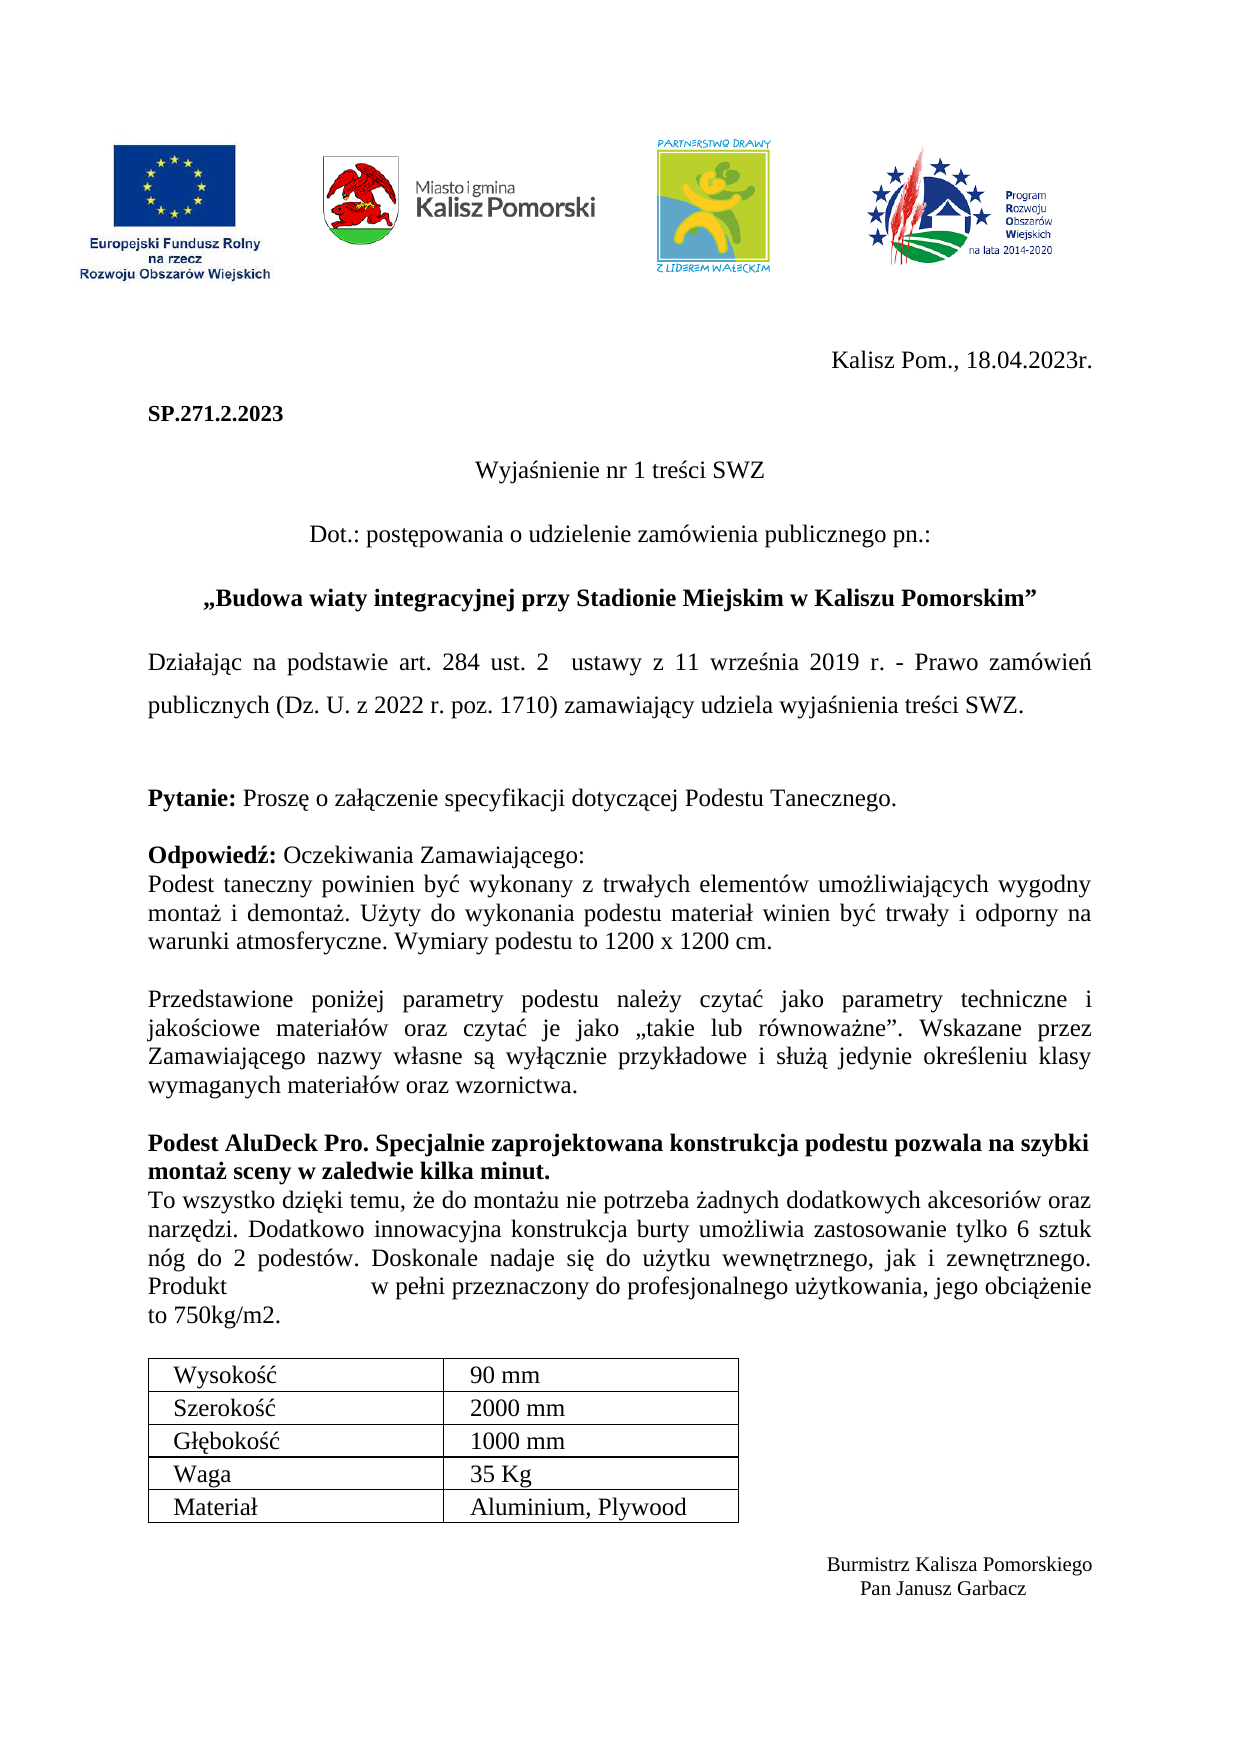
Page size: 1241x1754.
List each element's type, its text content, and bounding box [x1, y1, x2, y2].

table_cell 1000 mm [444, 1425, 738, 1456]
text Pytanie: Proszę o załączenie specyfikacji dotyczącej Podestu Tanecznego. [148, 783, 1093, 811]
text Podest taneczny powinien być wykonany z trwałych elementów umożliwiających wygodny montaż i demontaż. Użyty do wykonania podestu materiał winien być trwały i odporny na warunki atmosferyczne. Wymiary podestu to 1200 x 1200 cm. [148, 869, 1093, 955]
picture [858, 139, 1067, 276]
text „Budowa wiaty integracyjnej przy Stadionie Miejskim w Kaliszu Pomorskim” [148, 583, 1093, 612]
text Przedstawione poniżej parametry podestu należy czytać jako parametry techniczne i jakościowe materiałów oraz czytać je jako „takie lub równoważne”. Wskazane przez Zamawiającego nazwy własne są wyłącznie przykładowe i służą jedynie określeniu klasy wymaganych materiałów oraz wzornictwa. [148, 984, 1093, 1099]
text Działając na podstawie art. 284 ust. 2 ustawy z 11 września 2019 r. - Prawo zamówień publicznych (Dz. U. z 2022 r. poz. 1710) zamawiający udziela wyjaśnienia treści SWZ. [148, 647, 1093, 719]
text Pan Janusz Garbacz [148, 1576, 1093, 1600]
text Wyjaśnienie nr 1 treści SWZ [148, 455, 1093, 484]
text Burmistrz Kalisza Pomorskiego [148, 1552, 1093, 1576]
table_cell 35 Kg [444, 1458, 738, 1489]
text Kalisz Pom., 18.04.2023r. [148, 345, 1093, 373]
table_cell Waga [149, 1458, 443, 1489]
text Odpowiedź: Oczekiwania Zamawiającego: [148, 840, 1093, 869]
picture [74, 135, 276, 287]
table_header 90 mm [444, 1359, 738, 1391]
table_cell Szerokość [149, 1392, 443, 1423]
picture [311, 147, 607, 254]
table_cell Aluminium, Plywood [444, 1490, 738, 1522]
table_cell 2000 mm [444, 1392, 738, 1423]
text Dot.: postępowania o udzielenie zamówienia publicznego pn.: [148, 519, 1093, 548]
text SP.271.2.2023 [148, 400, 1093, 426]
table_cell Głębokość [149, 1425, 443, 1456]
text To wszystko dzięki temu, że do montażu nie potrzeba żadnych dodatkowych akcesoriów oraz narzędzi. Dodatkowo innowacyjna konstrukcja burty umożliwia zastosowanie tylko 6 sztuk nóg do 2 podestów. Doskonale nadaje się do użytku wewnętrznego, jak i zewnętrznego. Produkt w pełni przeznaczony do profesjonalnego użytkowania, jego obciążenie to 750kg/m2. [148, 1185, 1093, 1329]
picture [657, 139, 771, 273]
table_cell Materiał [149, 1490, 443, 1522]
table_header Wysokość [149, 1359, 443, 1391]
text Podest AluDeck Pro. Specjalnie zaprojektowana konstrukcja podestu pozwala na szybki montaż sceny w zaledwie kilka minut. [148, 1128, 1093, 1185]
